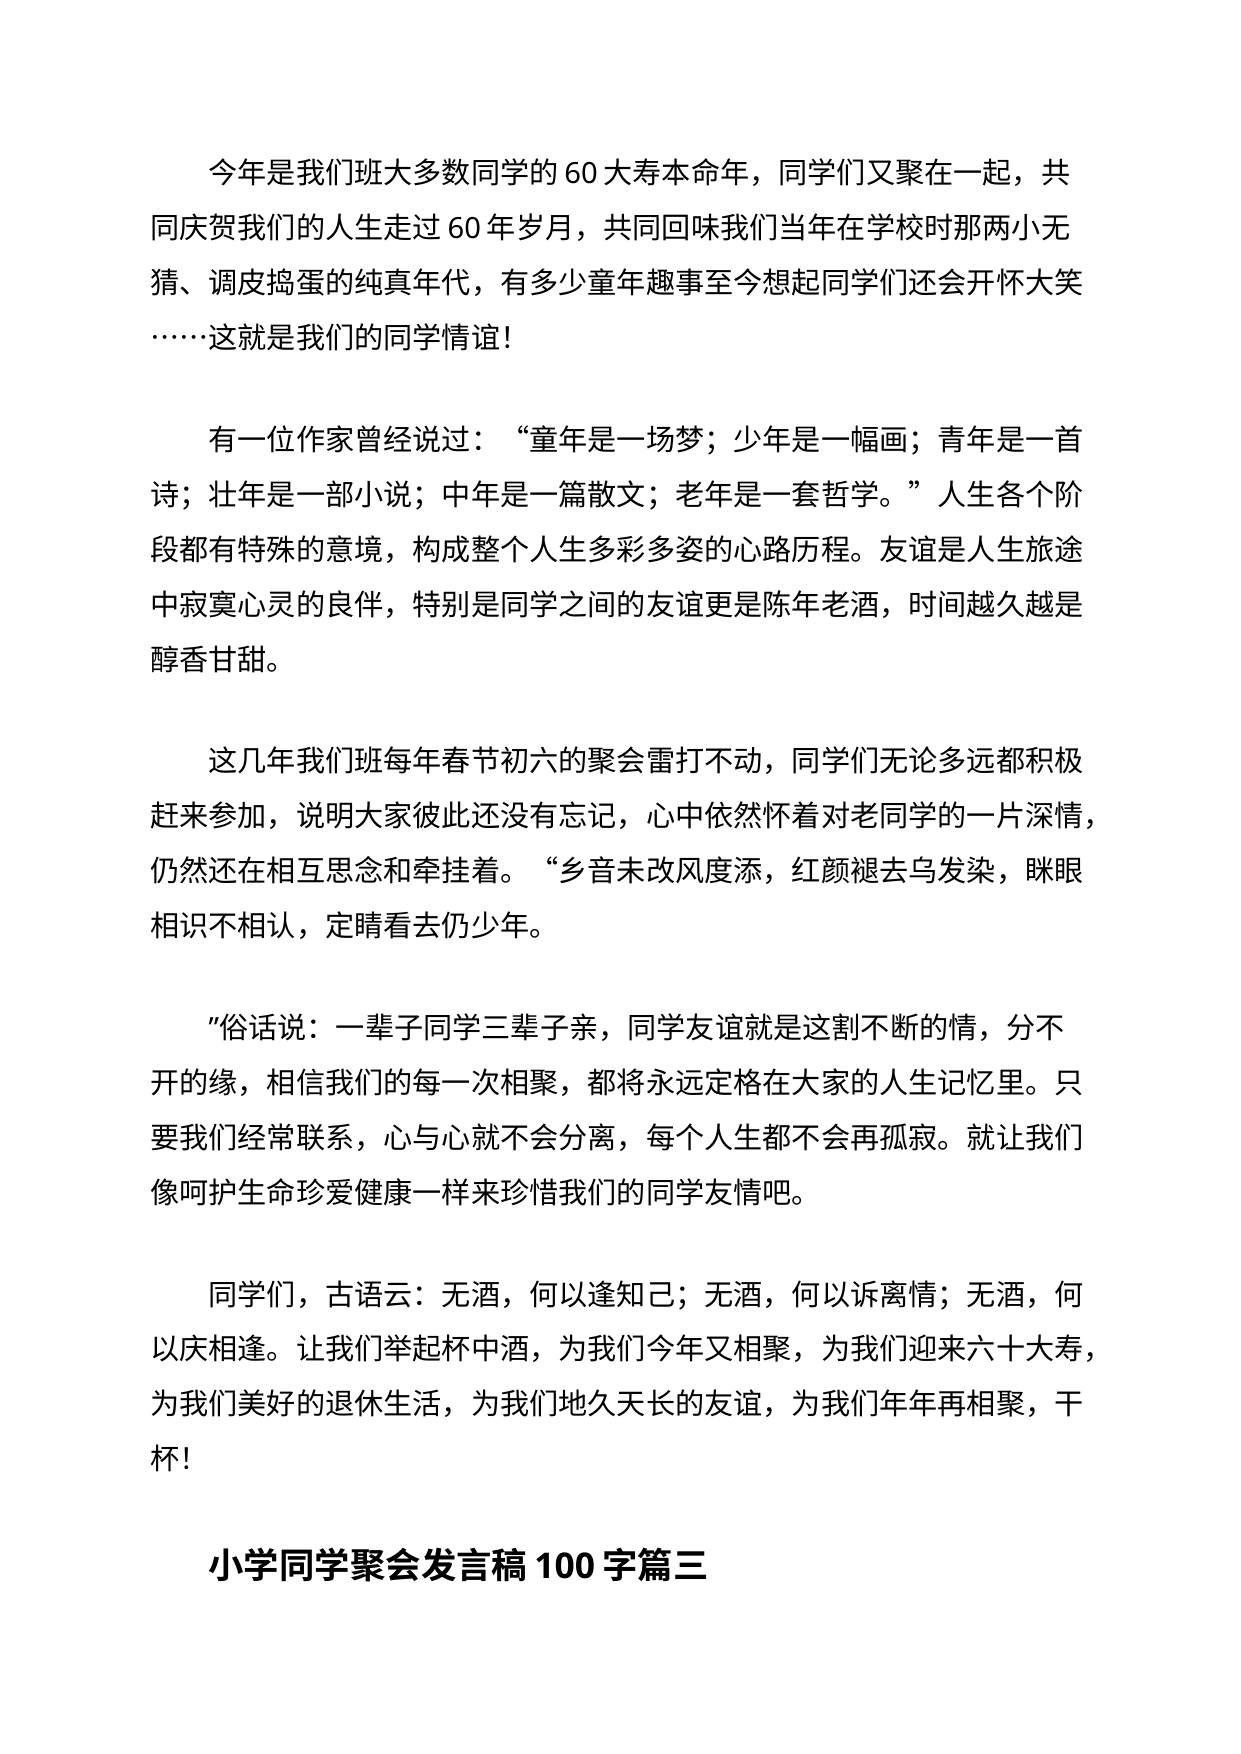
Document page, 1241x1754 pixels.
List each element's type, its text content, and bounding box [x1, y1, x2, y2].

text 今年是我们班大多数同学的60大寿本命年，同学们又聚在一起，共同庆贺我们的人生走过60年岁月，共同回味我们当年在学校时那两小无猜、调皮捣蛋的纯真年代，有多少童年趣事至今想起同学们还会开怀大笑……这就是我们的同学情谊！ [150, 150, 1090, 357]
text ”俗话说：一辈子同学三辈子亲，同学友谊就是这割不断的情，分不开的缘，相信我们的每一次相聚，都将永远定格在大家的人生记忆里。只要我们经常联系，心与心就不会分离，每个人生都不会再孤寂。就让我们像呵护生命珍爱健康一样来珍惜我们的同学友情吧。 [150, 1004, 1090, 1212]
text 小学同学聚会发言稿100字篇三 [150, 1537, 1090, 1589]
text 同学们，古语云：无酒，何以逢知己；无酒，何以诉离情；无酒，何以庆相逢。让我们举起杯中酒，为我们今年又相聚，为我们迎来六十大寿，为我们美好的退休生活，为我们地久天长的友谊，为我们年年再相聚，干杯！ [150, 1271, 1090, 1478]
text 这几年我们班每年春节初六的聚会雷打不动，同学们无论多远都积极赶来参加，说明大家彼此还没有忘记，心中依然怀着对老同学的一片深情，仍然还在相互思念和牵挂着。“乡音未改风度添，红颜褪去乌发染，眯眼相识不相认，定睛看去仍少年。 [150, 738, 1090, 945]
text 有一位作家曾经说过：“童年是一场梦；少年是一幅画；青年是一首诗；壮年是一部小说；中年是一篇散文；老年是一套哲学。”人生各个阶段都有特殊的意境，构成整个人生多彩多姿的心路历程。友谊是人生旅途中寂寞心灵的良伴，特别是同学之间的友谊更是陈年老酒，时间越久越是醇香甘甜。 [150, 417, 1090, 678]
